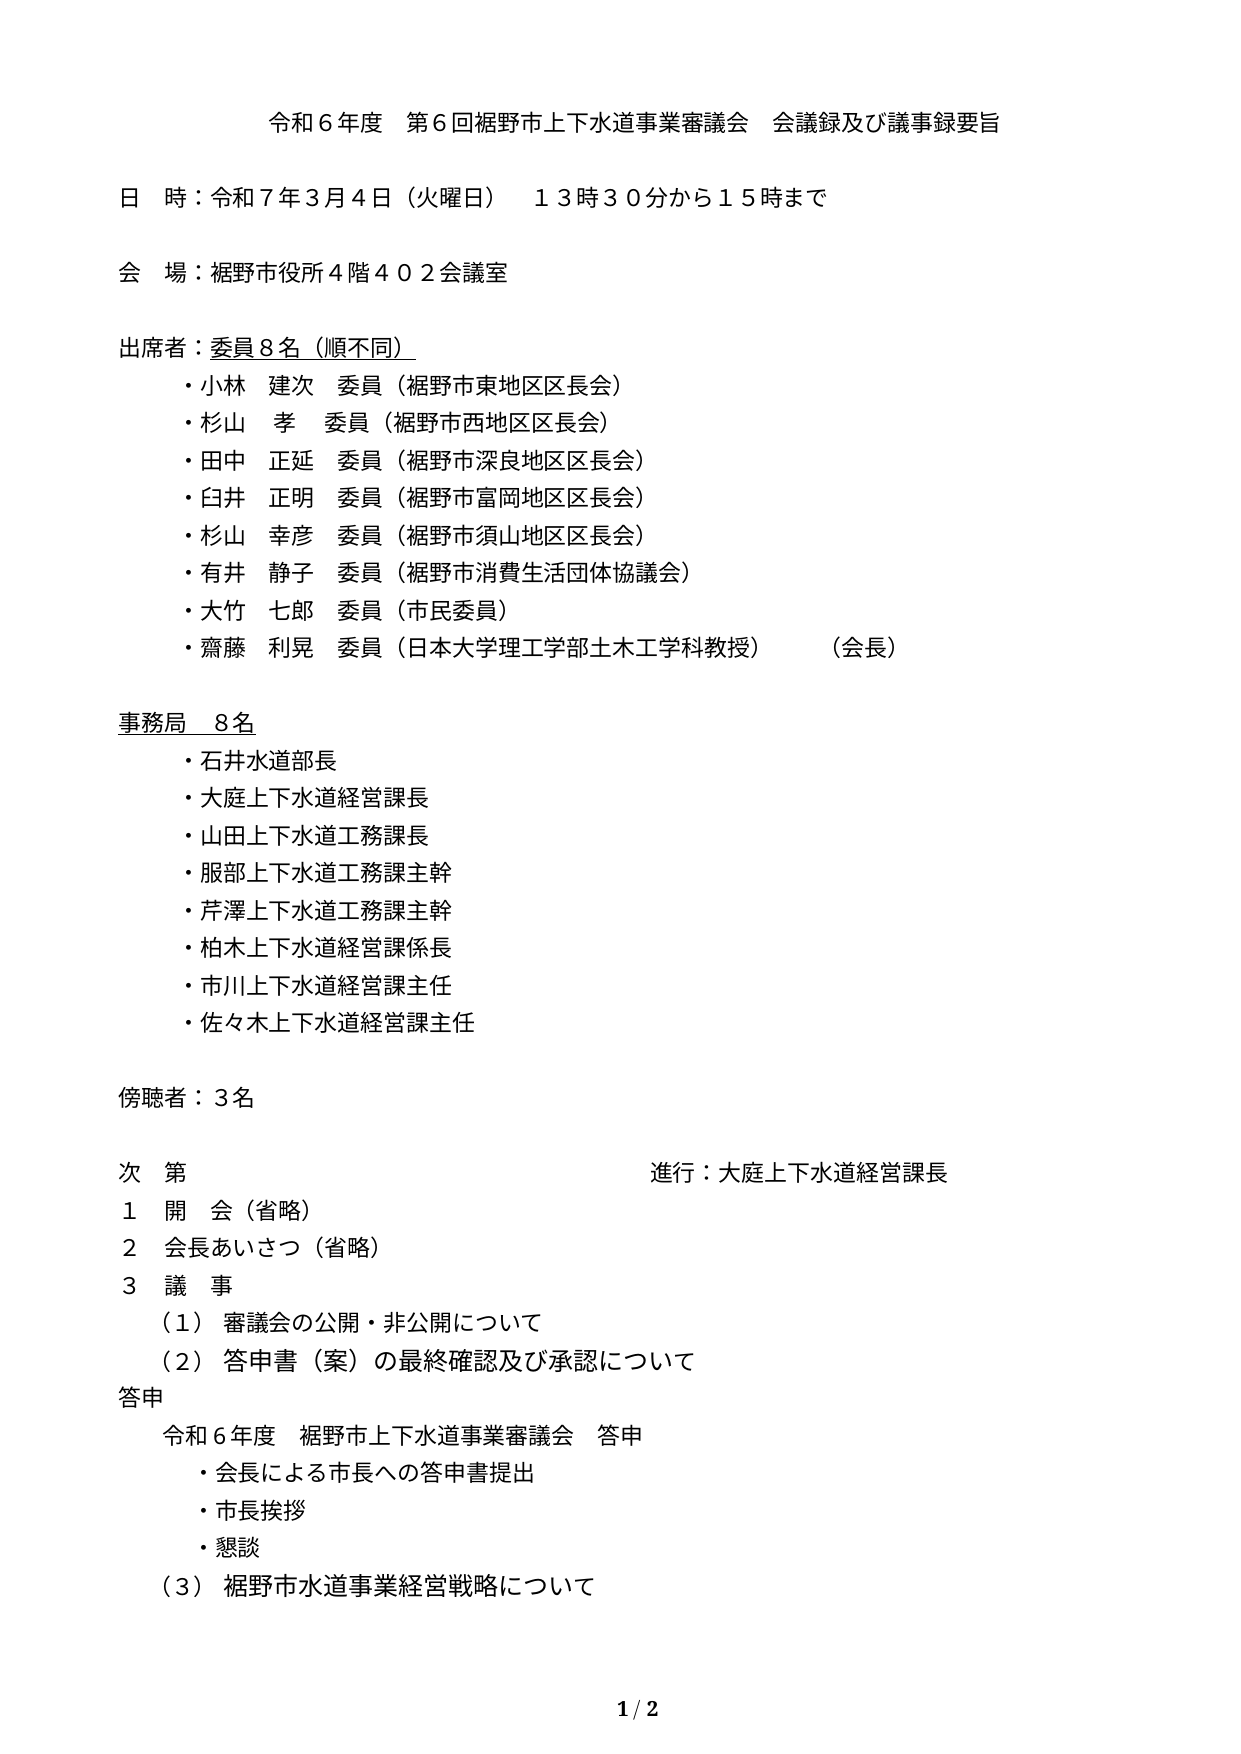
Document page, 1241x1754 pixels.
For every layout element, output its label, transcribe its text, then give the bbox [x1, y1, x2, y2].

text ・市長挨拶 [192, 1491, 1152, 1528]
list 答申書（案）の最終確認及び承認について [148, 1341, 1152, 1378]
text ・大竹 七郎 委員（市民委員） [177, 591, 1152, 628]
text 日 時：令和７年３月４日（火曜日） １３時３０分から１５時まで [118, 178, 1152, 216]
text ３ 議 事 [118, 1266, 1152, 1303]
text 事務局 ８名 [118, 703, 1152, 741]
text 傍聴者：３名 [118, 1078, 1152, 1116]
text ・懇談 [192, 1528, 1152, 1566]
text 令和6年度 裾野市上下水道事業審議会 答申 [162, 1416, 1152, 1453]
text ・大庭上下水道経営課長 [177, 778, 1152, 816]
text ・佐々木上下水道経営課主任 [177, 1003, 1152, 1041]
text ・会長による市長への答申書提出 [192, 1453, 1152, 1491]
text 次 第 進行：大庭上下水道経営課長 [118, 1153, 1152, 1191]
text ・柏木上下水道経営課係長 [177, 928, 1152, 966]
text 会 場：裾野市役所４階４０２会議室 [118, 253, 1152, 291]
text ・有井 静子 委員（裾野市消費生活団体協議会） [177, 553, 1152, 591]
list 裾野市水道事業経営戦略について [148, 1566, 1152, 1603]
text ・臼井 正明 委員（裾野市富岡地区区長会） [177, 478, 1152, 516]
text ・市川上下水道経営課主任 [177, 966, 1152, 1003]
text ・杉山 幸彦 委員（裾野市須山地区区長会） [177, 516, 1152, 553]
text ・田中 正延 委員（裾野市深良地区区長会） [177, 441, 1152, 478]
text ・芹澤上下水道工務課主幹 [177, 891, 1152, 928]
text ・杉山 孝 委員（裾野市西地区区長会） [177, 403, 1152, 441]
text 答申 [118, 1378, 1152, 1416]
text ２ 会長あいさつ（省略） [118, 1228, 1152, 1266]
text ・齋藤 利晃 委員（日本大学理工学部土木工学科教授） （会長） [177, 628, 1152, 666]
text ・服部上下水道工務課主幹 [177, 853, 1152, 891]
text 出席者：委員８名（順不同） [118, 328, 1152, 366]
list 審議会の公開・非公開について [148, 1303, 1152, 1341]
text ・石井水道部長 [177, 741, 1152, 778]
text ・山田上下水道工務課長 [177, 816, 1152, 853]
text 令和６年度 第６回裾野市上下水道事業審議会 会議録及び議事録要旨 [118, 103, 1152, 141]
text ・小林 建次 委員（裾野市東地区区長会） [177, 366, 1152, 403]
text １ 開 会（省略） [118, 1191, 1152, 1228]
